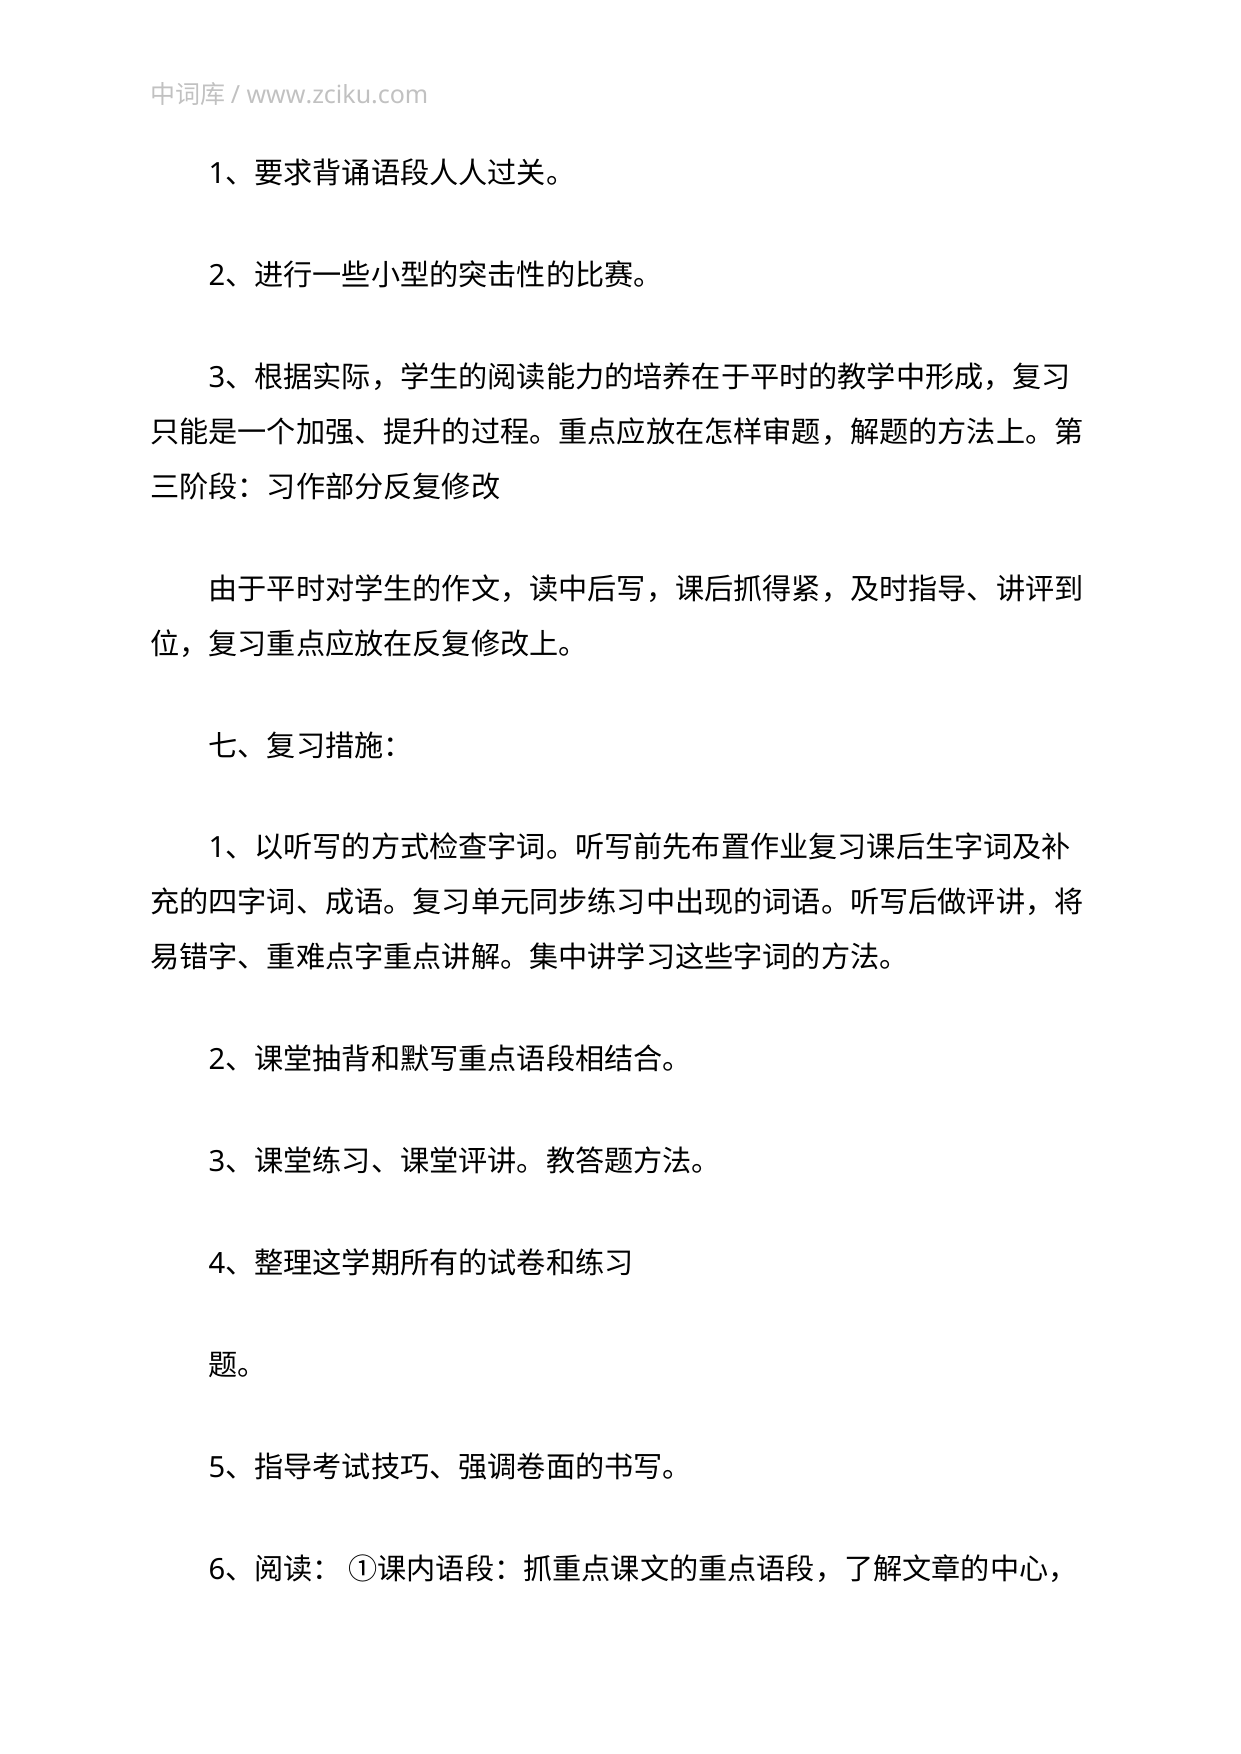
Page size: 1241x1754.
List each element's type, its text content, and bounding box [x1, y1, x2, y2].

text 1、以听写的方式检查字词。听写前先布置作业复习课后生字词及补充的四字词、成语。复习单元同步练习中出现的词语。听写后做评讲，将易错字、重难点字重点讲解。集中讲学习这些字词的方法。 [150, 824, 1090, 976]
text 2、课堂抽背和默写重点语段相结合。 [150, 1036, 1090, 1078]
text 由于平时对学生的作文，读中后写，课后抓得紧，及时指导、讲评到位，复习重点应放在反复修改上。 [150, 566, 1090, 663]
text 4、整理这学期所有的试卷和练习 [150, 1240, 1090, 1282]
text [150, 1545, 1090, 1588]
text 5、指导考试技巧、强调卷面的书写。 [150, 1443, 1090, 1486]
text 3、根据实际，学生的阅读能力的培养在于平时的教学中形成，复习只能是一个加强、提升的过程。重点应放在怎样审题，解题的方法上。第三阶段：习作部分反复修改 [150, 354, 1090, 506]
text 1、要求背诵语段人人过关。 [150, 150, 1090, 192]
text 题。 [150, 1342, 1090, 1384]
text 3、课堂练习、课堂评讲。教答题方法。 [150, 1138, 1090, 1180]
text 2、进行一些小型的突击性的比赛。 [150, 252, 1090, 294]
text 七、复习措施： [150, 722, 1090, 764]
